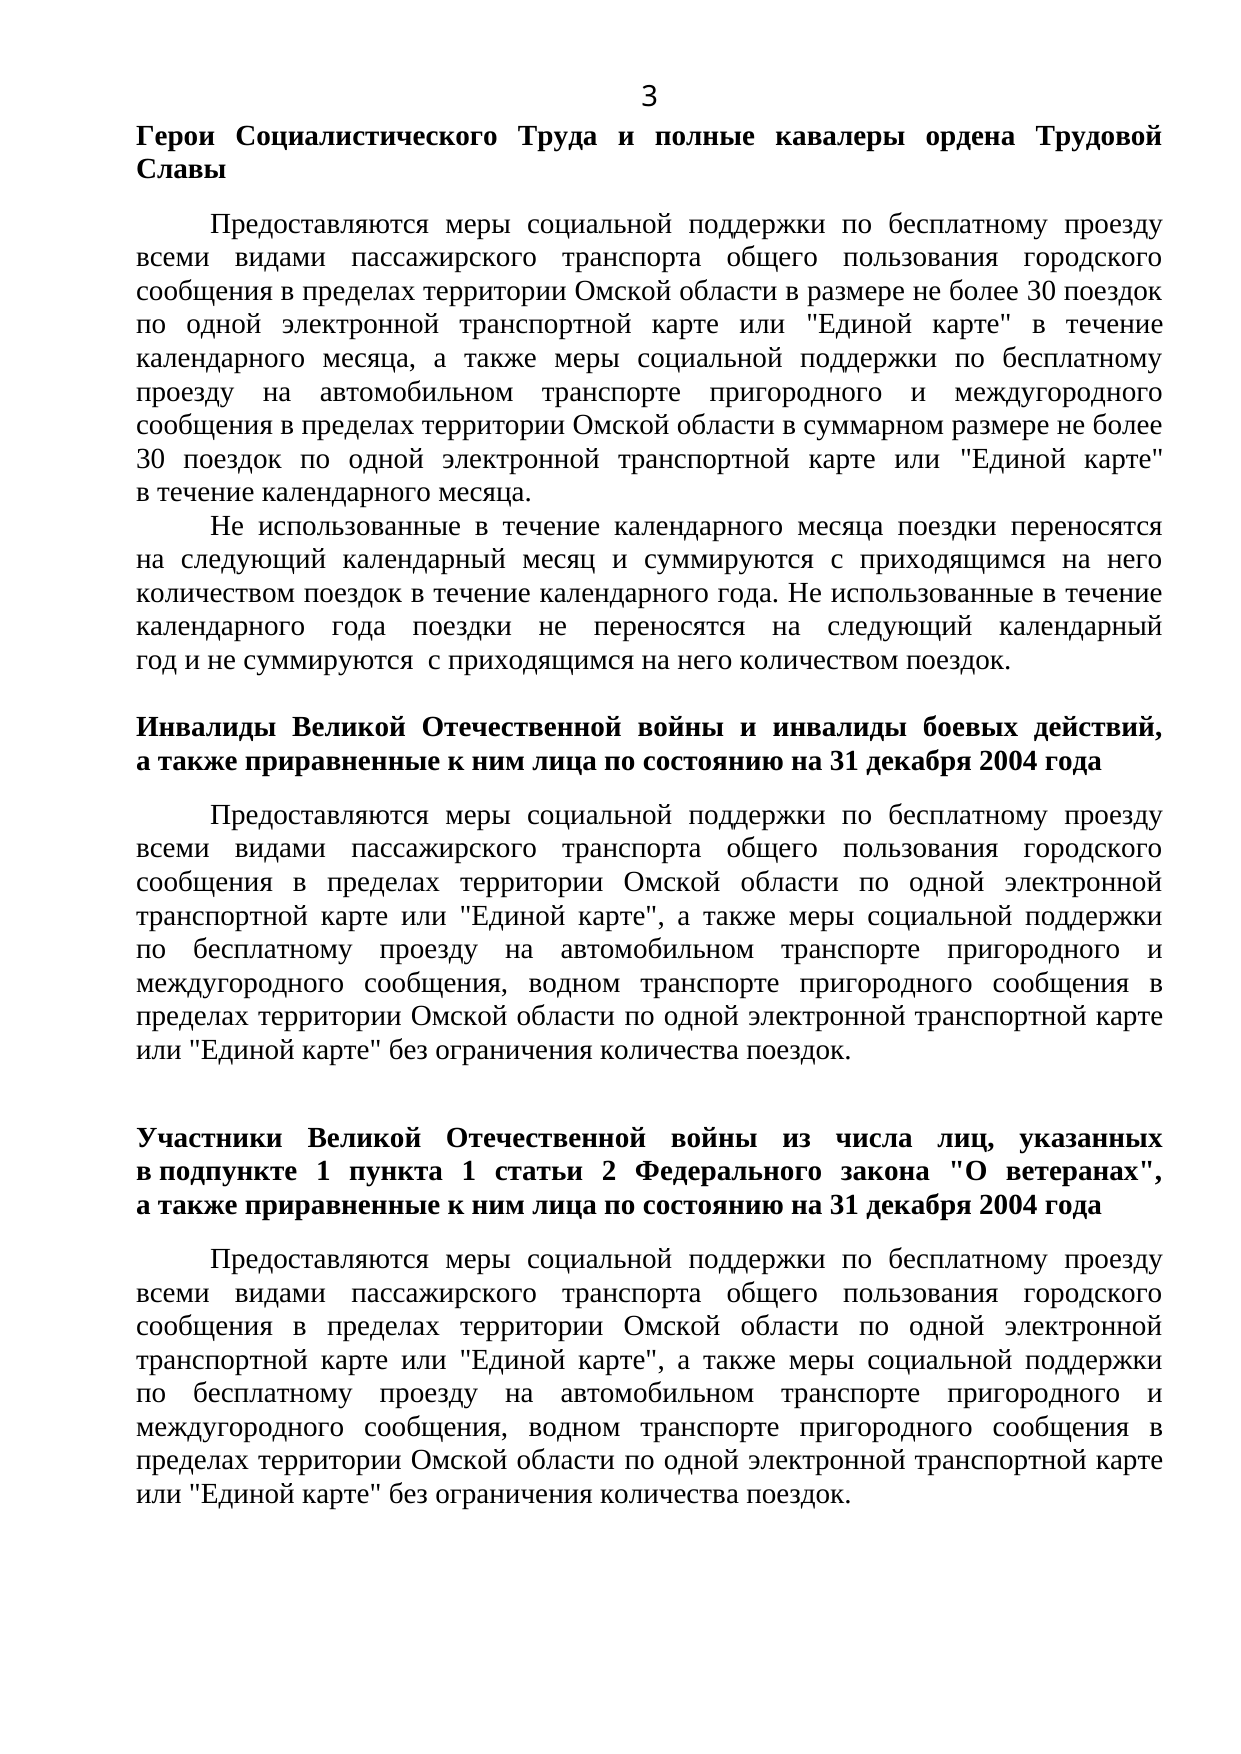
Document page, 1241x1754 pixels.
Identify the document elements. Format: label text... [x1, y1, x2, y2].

text Участники Великой Отечественной войны из числа лиц, указанных в подпункте 1 пункта 1 статьи 2 Федерального закона "О ветеранах", а также приравненные к ним лица по состоянию на 31 декабря 2004 года [136, 1120, 1163, 1220]
text Инвалиды Великой Отечественной войны и инвалиды боевых действий, а также приравненные к ним лица по состоянию на 31 декабря 2004 года [136, 709, 1163, 776]
text Предоставляются меры социальной поддержки по бесплатному проезду всеми видами пассажирского транспорта общего пользования городского сообщения в пределах территории Омской области по одной электронной транспортной карте или "Единой карте", а также меры социальной поддержки по бесплатному проезду на автомобильном транспорте пригородного и междугородного сообщения, водном транспорте пригородного сообщения в пределах территории Омской области по одной электронной транспортной карте или "Единой карте" без ограничения количества поездок. [136, 797, 1163, 1065]
text Предоставляются меры социальной поддержки по бесплатному проезду всеми видами пассажирского транспорта общего пользования городского сообщения в пределах территории Омской области по одной электронной транспортной карте или "Единой карте", а также меры социальной поддержки по бесплатному проезду на автомобильном транспорте пригородного и междугородного сообщения, водном транспорте пригородного сообщения в пределах территории Омской области по одной электронной транспортной карте или "Единой карте" без ограничения количества поездок. [136, 1241, 1163, 1509]
text Герои Социалистического Труда и полные кавалеры ордена Трудовой Славы [136, 118, 1163, 185]
